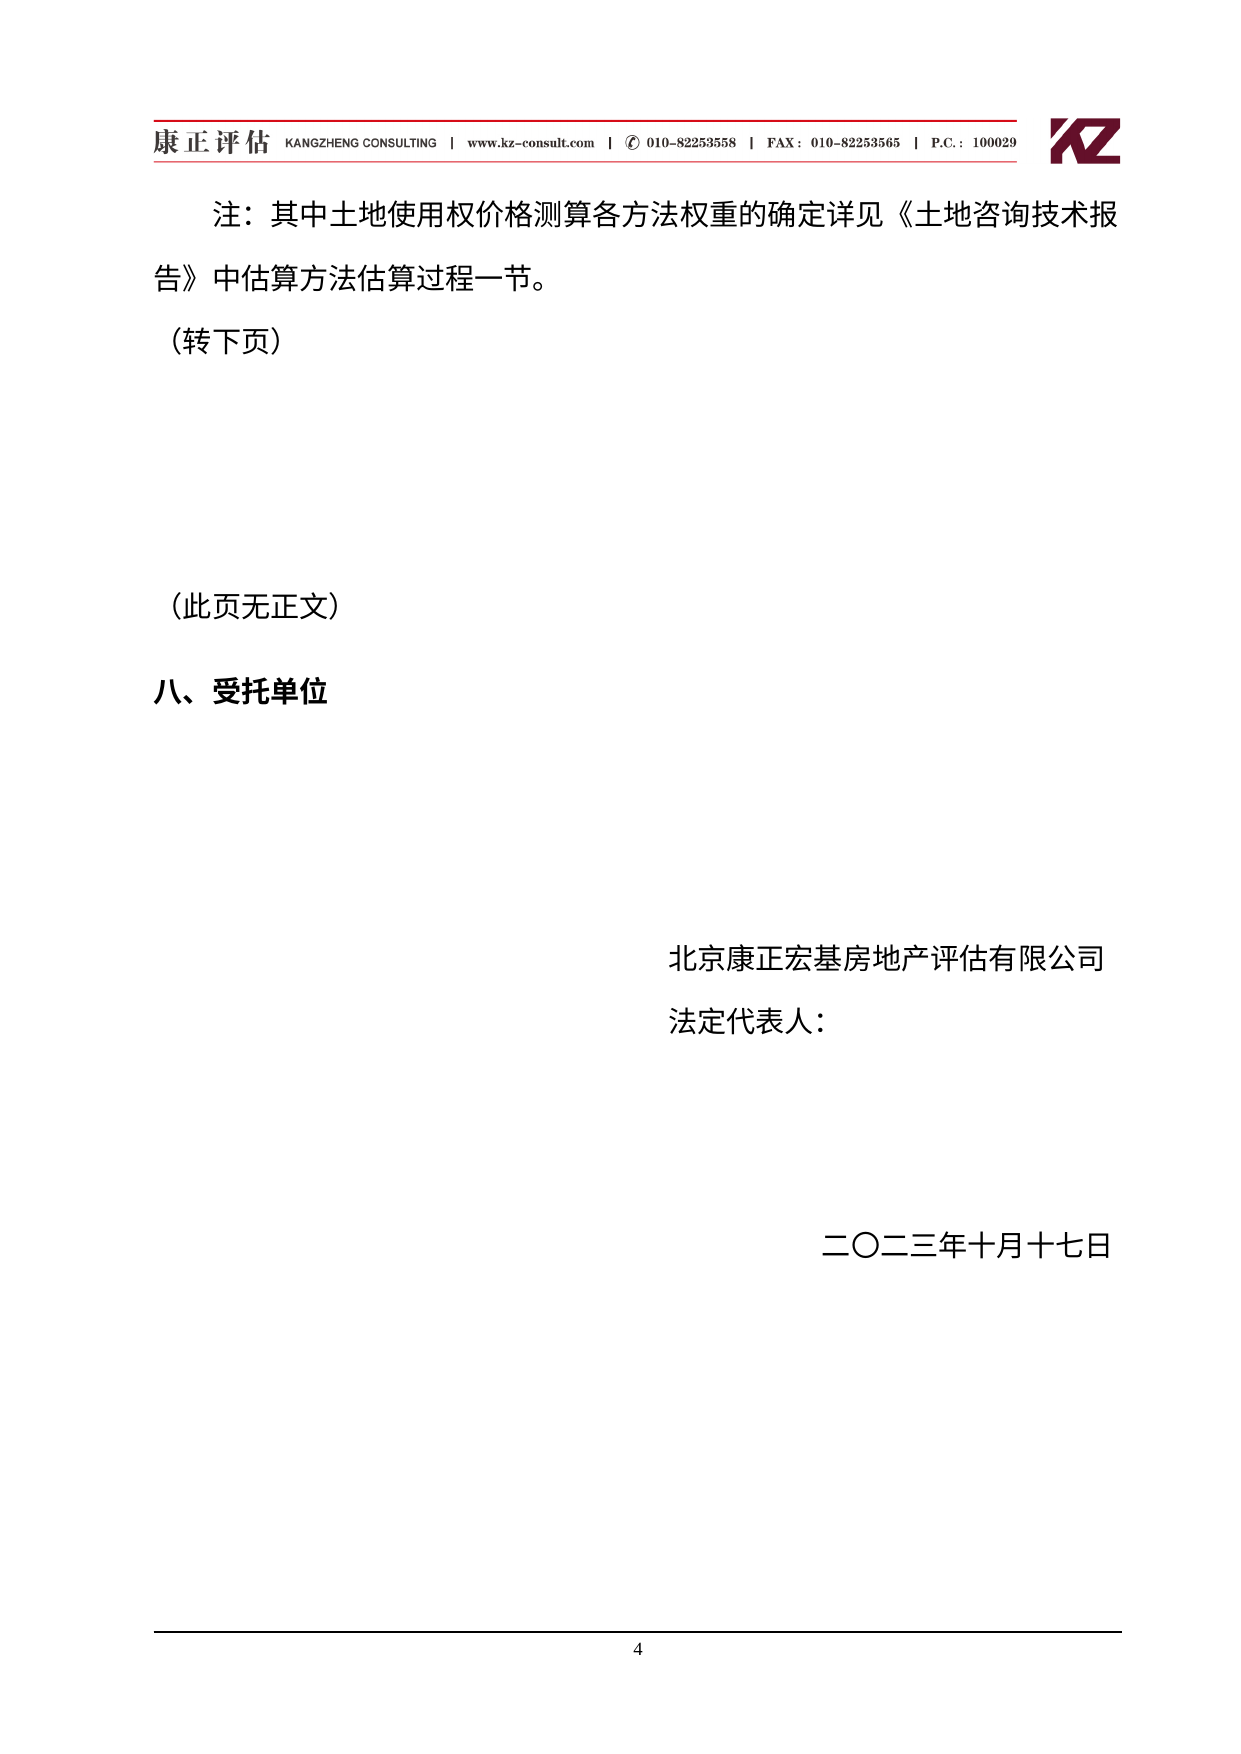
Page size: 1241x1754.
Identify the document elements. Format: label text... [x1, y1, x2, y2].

text （转下页） [153, 319, 1122, 361]
text 八、受托单位 [153, 668, 1122, 710]
table_header 北京康正宏基房地产评估有限公司 [659, 933, 1122, 995]
picture [153, 118, 1121, 164]
text （此页无正文） [153, 583, 1122, 626]
table_cell 二〇二三年十月十七日 [659, 1220, 1122, 1268]
text 注：其中土地使用权价格测算各方法权重的确定详见《土地咨询技术报告》中估算方法估算过程一节。 [153, 192, 1122, 298]
table_cell 法定代表人： [659, 995, 1122, 1220]
